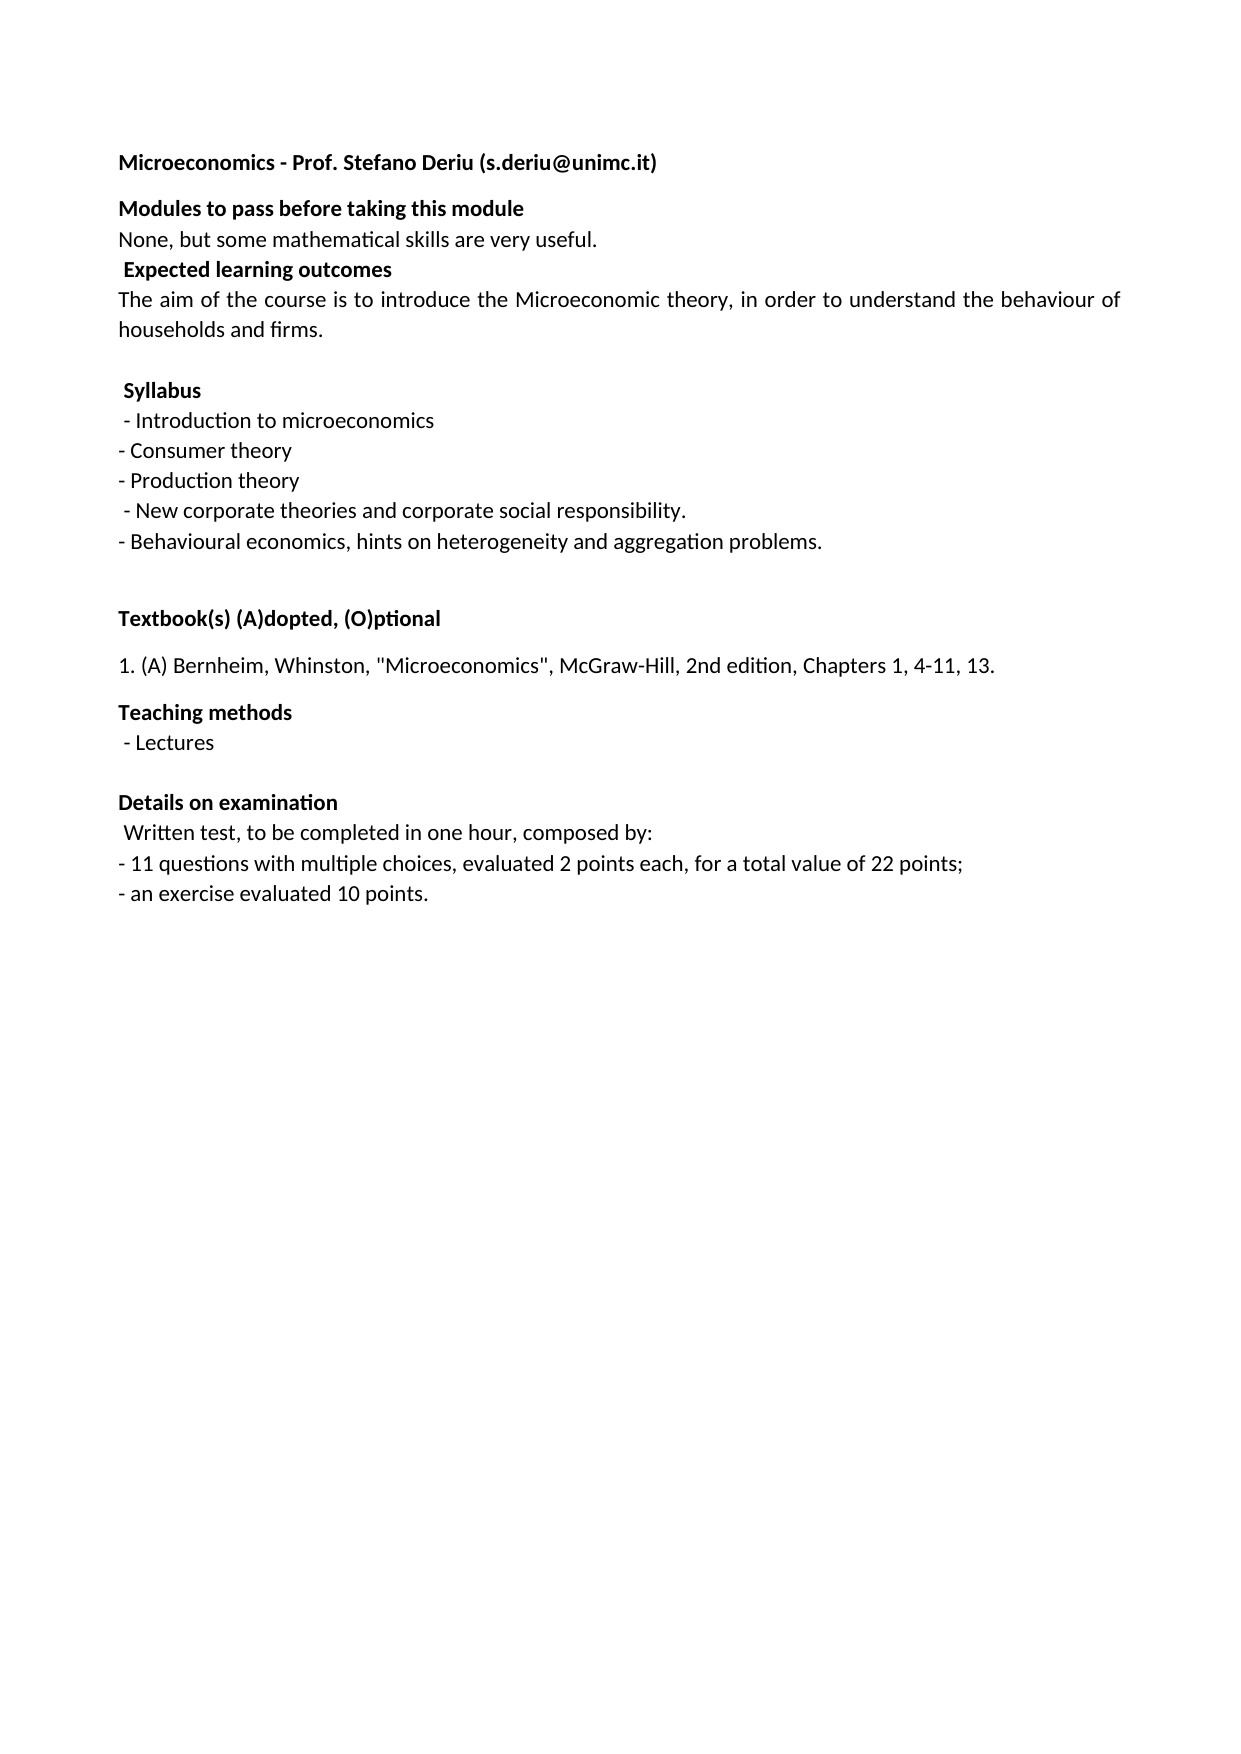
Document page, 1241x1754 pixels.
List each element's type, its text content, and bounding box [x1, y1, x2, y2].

text 1. (A) Bernheim, Whinston, "Microeconomics", McGraw-Hill, 2nd edition, Chapters 1, 4-11, 13. [118, 651, 1122, 679]
text Textbook(s) (A)dopted, (O)ptional [118, 604, 1122, 632]
text Teaching methods [118, 698, 1122, 726]
text - New corporate theories and corporate social responsibility. [118, 497, 1122, 524]
text Syllabus [118, 376, 1122, 404]
text Microeconomics - Prof. Stefano Deriu (s.deriu@unimc.it) [118, 148, 1122, 176]
text - Lectures [118, 728, 1122, 756]
text Written test, to be completed in one hour, composed by: [118, 818, 1122, 846]
text - 11 questions with multiple choices, evaluated 2 points each, for a total value of 22 points; [118, 849, 1122, 877]
text - Production theory [118, 466, 1122, 494]
text - an exercise evaluated 10 points. [118, 879, 1122, 907]
text - Behavioural economics, hints on heterogeneity and aggregation problems. [118, 527, 1122, 555]
text - Consumer theory [118, 436, 1122, 464]
text Details on examination [118, 788, 1122, 816]
text Modules to pass before taking this module [118, 194, 1122, 222]
text - Introduction to microeconomics [118, 406, 1122, 434]
text Expected learning outcomes [118, 255, 1122, 283]
text The aim of the course is to introduce the Microeconomic theory, in order to understand the behaviour of households and firms. [118, 285, 1122, 343]
text None, but some mathematical skills are very useful. [118, 225, 1122, 253]
